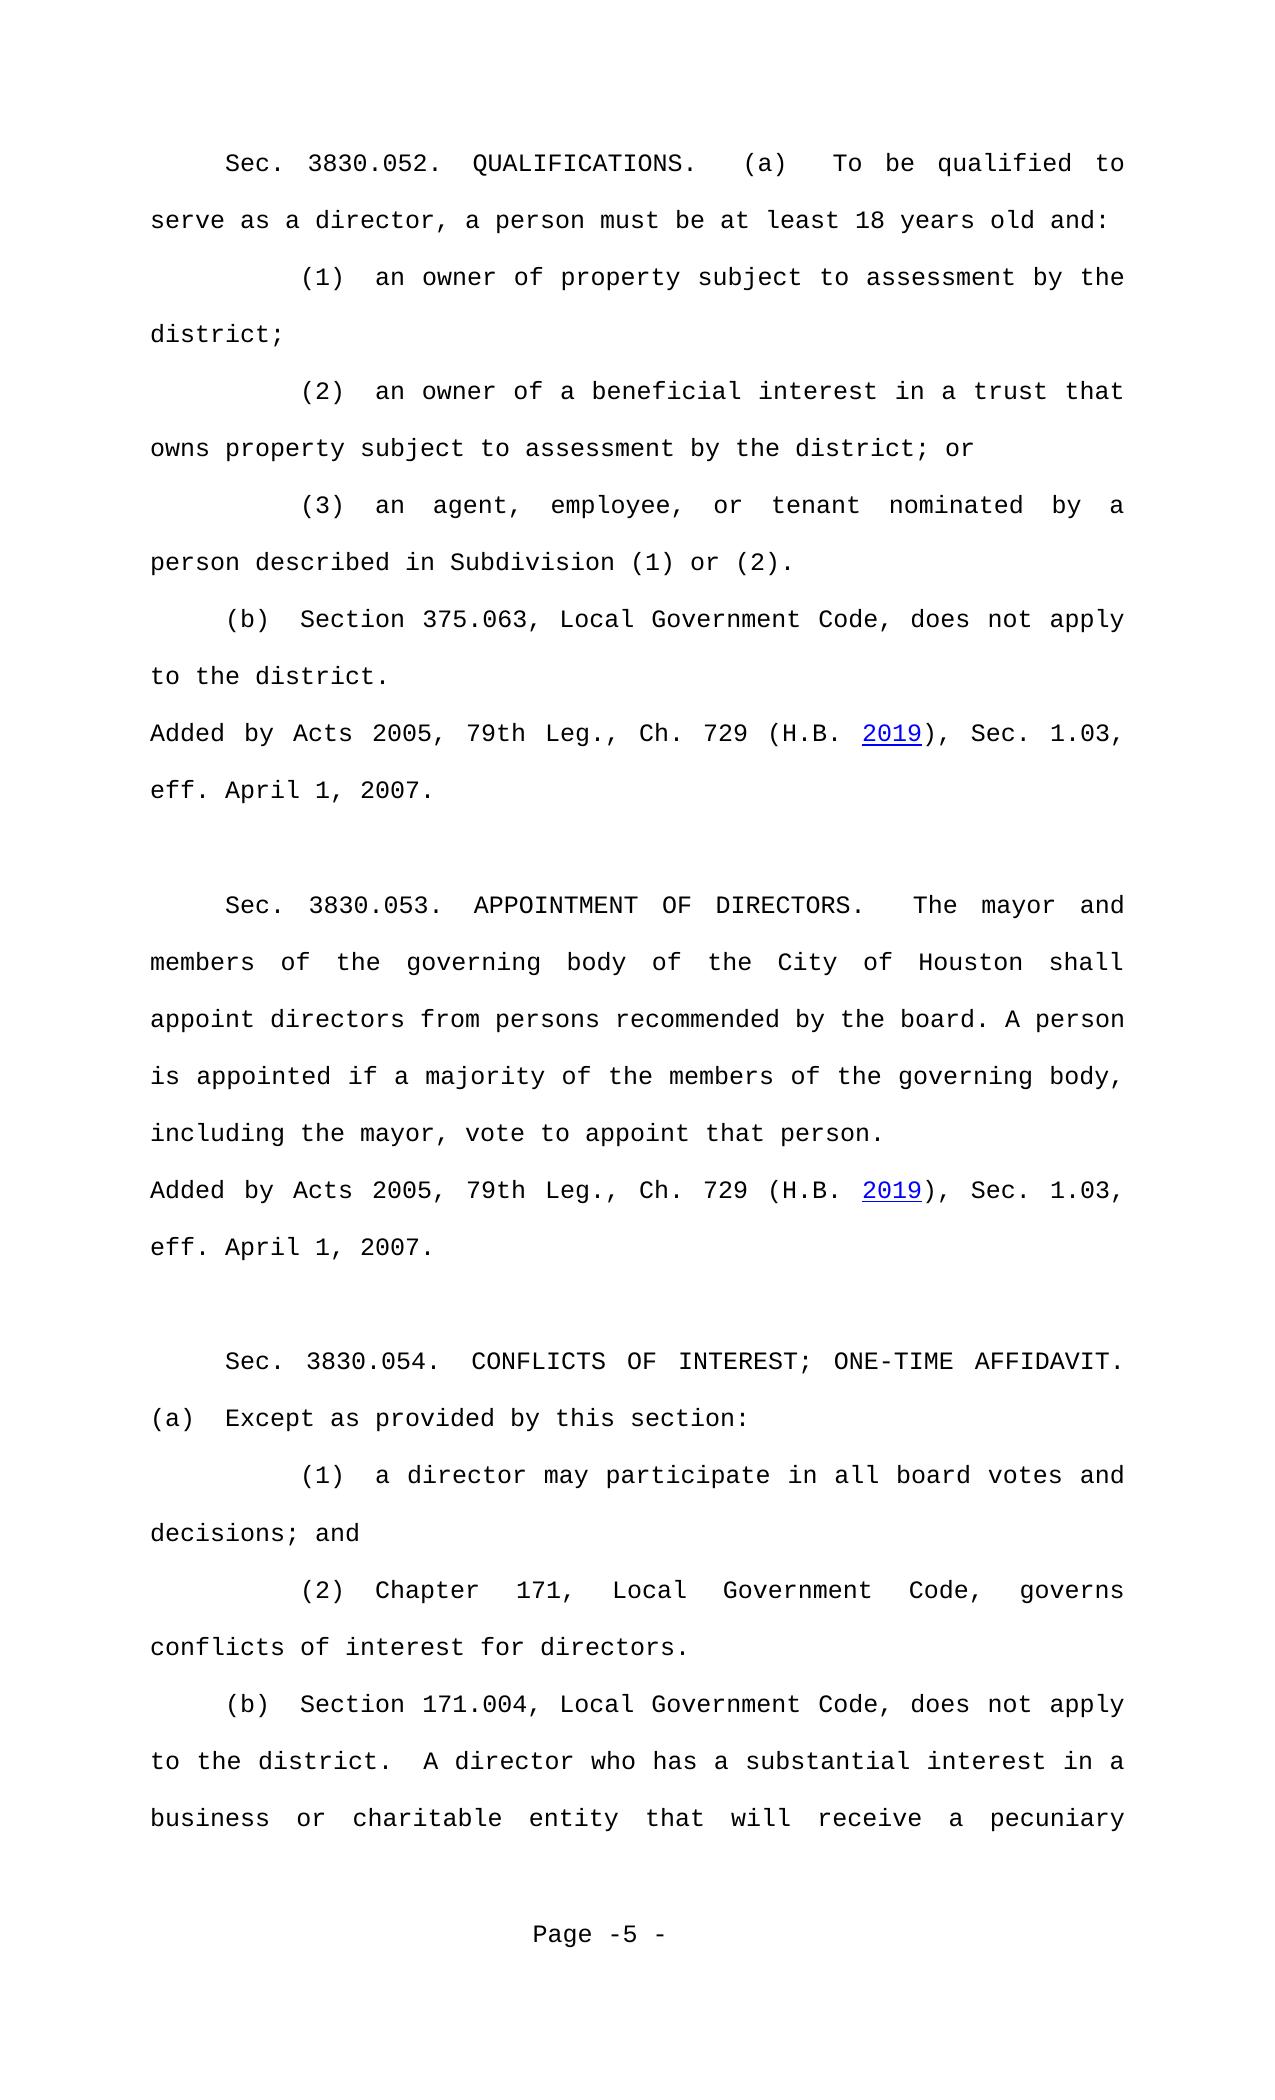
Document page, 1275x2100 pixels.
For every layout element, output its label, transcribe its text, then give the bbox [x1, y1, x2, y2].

text Added by Acts 2005, 79th Leg., Ch. 729 (H.B. 2019), Sec. 1.03, eff. April 1, 2007. [150, 721, 1125, 806]
text (1) a director may participate in all board votes and decisions; and [150, 1463, 1125, 1548]
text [150, 1691, 1125, 1834]
text Added by Acts 2005, 79th Leg., Ch. 729 (H.B. 2019), Sec. 1.03, eff. April 1, 2007. [150, 1177, 1125, 1263]
text (1) an owner of property subject to assessment by the district; [150, 264, 1125, 350]
text Sec. 3830.052. QUALIFICATIONS. (a) To be qualified to serve as a director, a person must be at least 18 years old and: [150, 150, 1125, 236]
text Sec. 3830.053. APPOINTMENT OF DIRECTORS. The mayor and members of the governing body of the City of Houston shall appoint directors from persons recommended by the board. A person is appointed if a majority of the members of the governing body, including the mayor, vote to appoint that person. [150, 892, 1125, 1149]
text (2) an owner of a beneficial interest in a trust that owns property subject to assessment by the district; or [150, 378, 1125, 464]
text (b) Section 375.063, Local Government Code, does not apply to the district. [150, 607, 1125, 692]
text Sec. 3830.054. CONFLICTS OF INTEREST; ONE-TIME AFFIDAVIT. (a) Except as provided by this section: [150, 1349, 1125, 1434]
text (2) Chapter 171, Local Government Code, governs conflicts of interest for directors. [150, 1577, 1125, 1663]
text (3) an agent, employee, or tenant nominated by a person described in Subdivision (1) or (2). [150, 492, 1125, 578]
